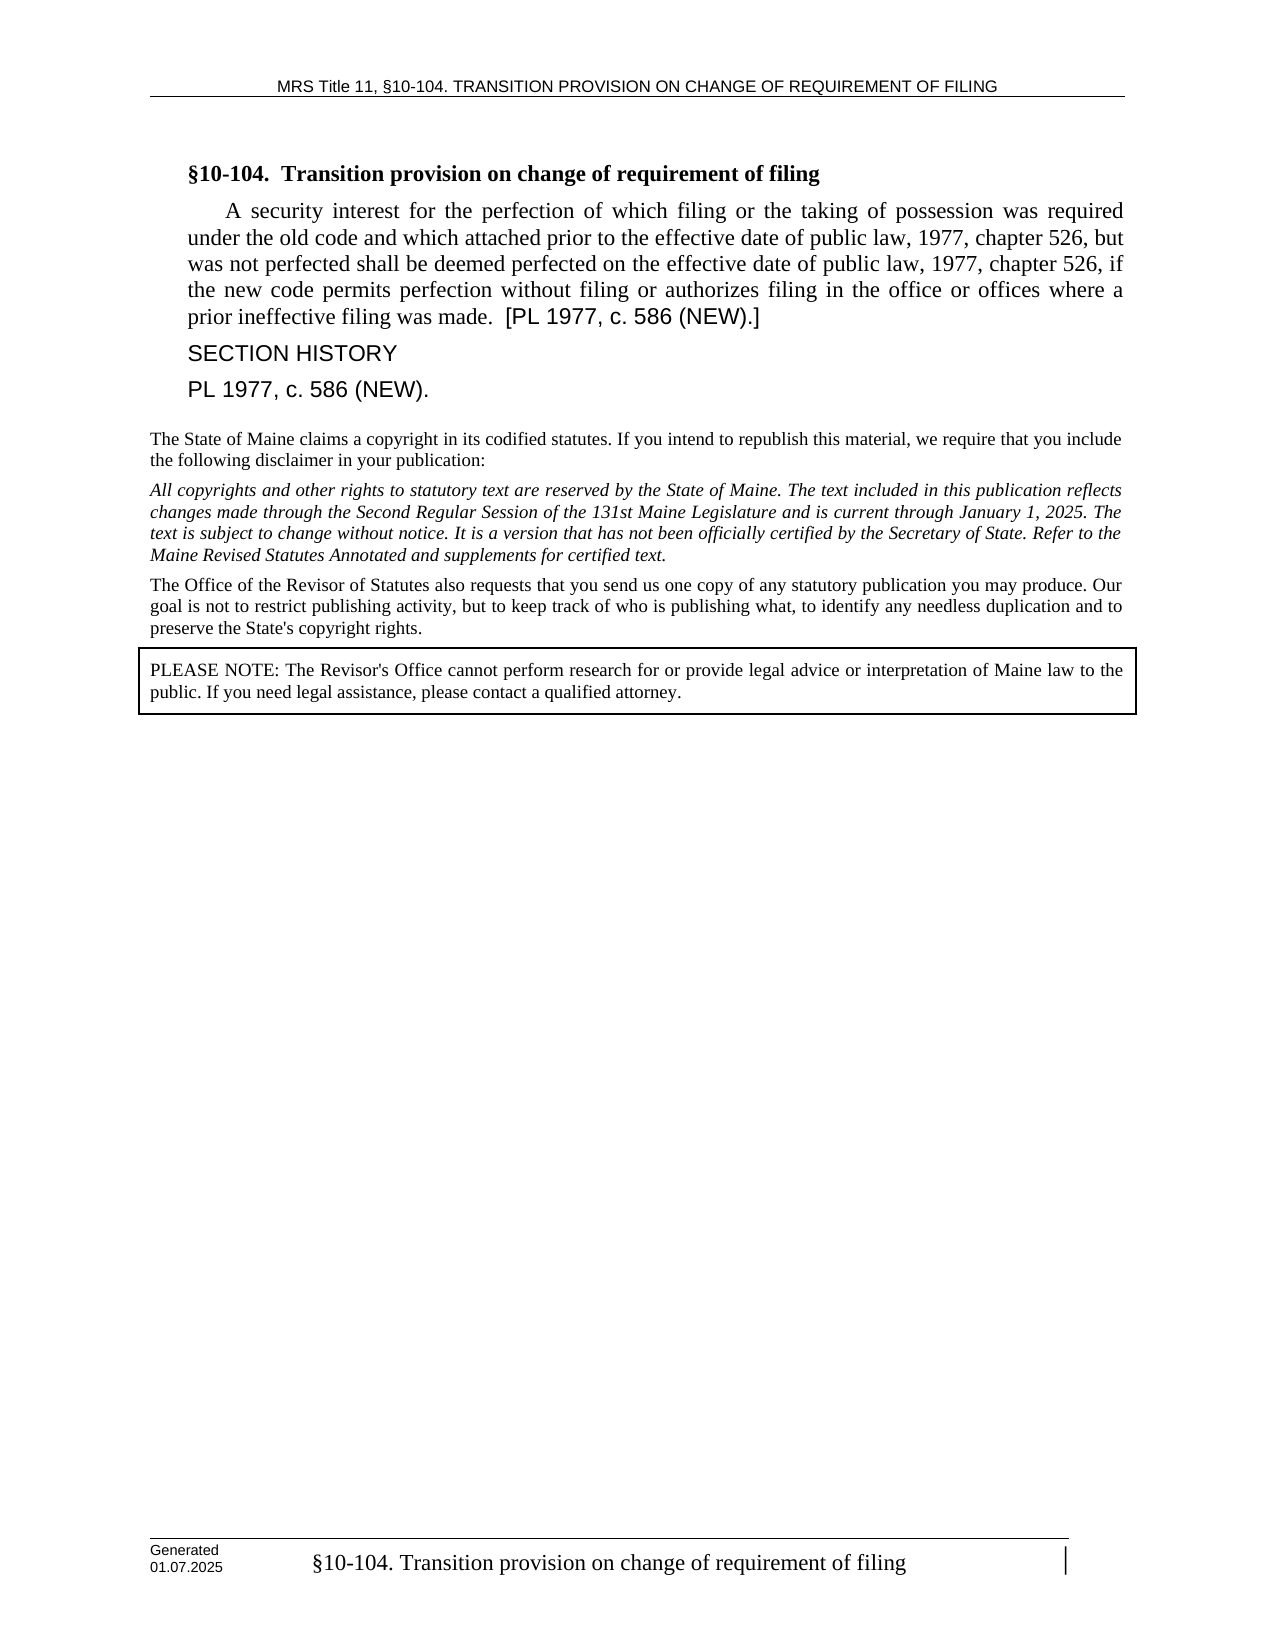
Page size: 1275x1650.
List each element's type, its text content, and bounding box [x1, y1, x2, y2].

text §10-104. Transition provision on change of requirement of filing [187, 160, 1125, 187]
text The State of Maine claims a copyright in its codified statutes. If you intend to republish this material, we require that you include the following disclaimer in your publication: [150, 428, 1125, 471]
text PL 1977, c. 586 (NEW). [187, 376, 1125, 403]
text All copyrights and other rights to statutory text are reserved by the State of Maine. The text included in this publication reflects changes made through the Second Regular Session of the 131st Maine Legislature and is current through January 1, 2025 . The text is subject to change without notice. It is a version that has not been officially certified by the Secretary of State. Refer to the Maine Revised Statutes Annotated and supplements for certified text. [150, 479, 1125, 565]
text The Office of the Revisor of Statutes also requests that you send us one copy of any statutory publication you may produce. Our goal is not to restrict publishing activity, but to keep track of who is publishing what, to identify any needless duplication and to preserve the State's copyright rights. [150, 574, 1125, 638]
text SECTION HISTORY [187, 339, 1125, 366]
text PLEASE NOTE: The Revisor's Office cannot perform research for or provide legal advice or interpretation of Maine law to the public. If you need legal assistance, please contact a qualified attorney. [140, 649, 1135, 713]
text A security interest for the perfection of which filing or the taking of possession was required under the old code and which attached prior to the effective date of public law, 1977, chapter 526, but was not perfected shall be deemed perfected on the effective date of public law, 1977, chapter 526, if the new code permits perfection without filing or authorizes filing in the office or offices where a prior ineffective filing was made. [PL 1977, c. 586 (NEW).] [187, 197, 1125, 329]
